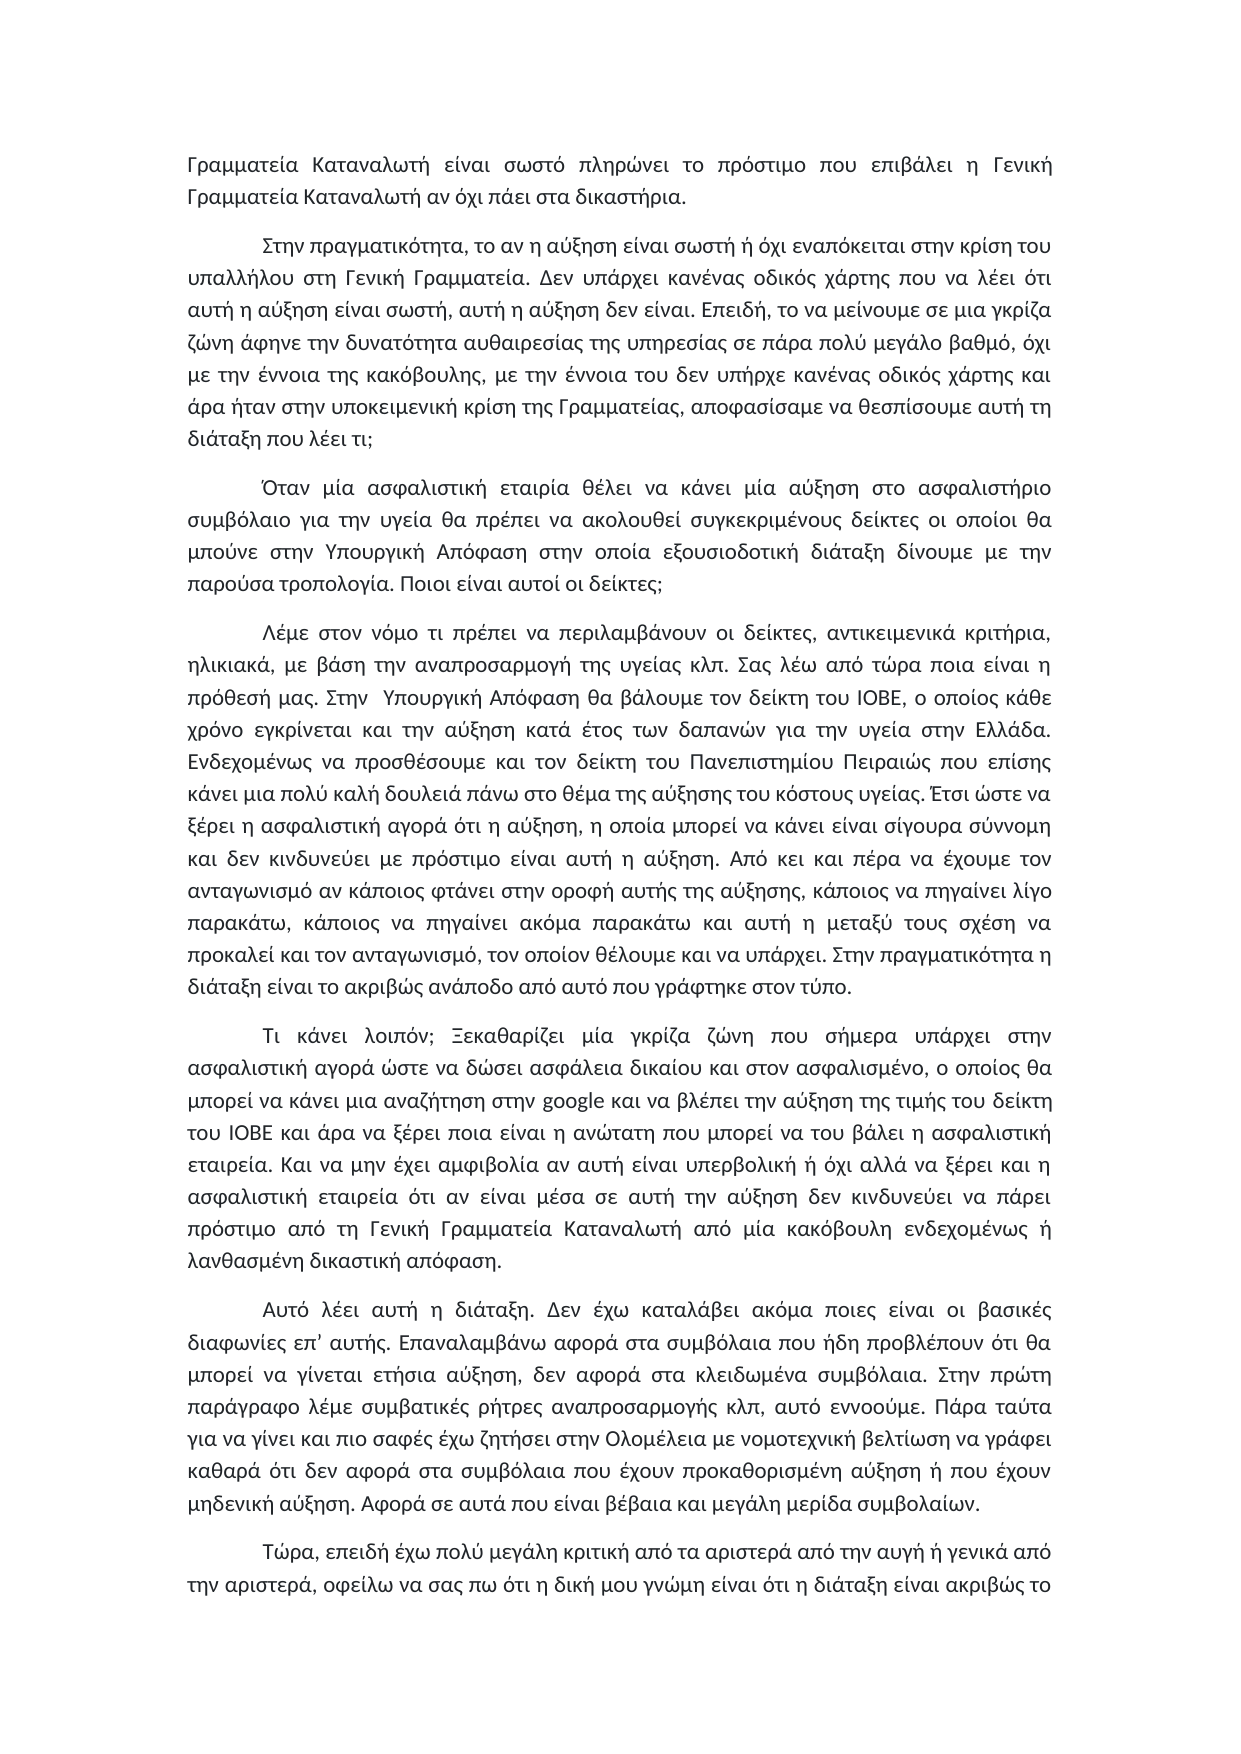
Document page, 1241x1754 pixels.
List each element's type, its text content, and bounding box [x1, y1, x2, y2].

text Όταν μία ασφαλιστική εταιρία θέλει να κάνει μία αύξηση στο ασφαλιστήριο συμβόλαιο για την υγεία θα πρέπει να ακολουθεί συγκεκριμένους δείκτες οι οποίοι θα μπούνε στην Υπουργική Απόφαση στην οποία εξουσιοδοτική διάταξη δίνουμε με την παρούσα τροπολογία. Ποιοι είναι αυτοί οι δείκτες; [187, 473, 1053, 598]
text Αυτό λέει αυτή η διάταξη. Δεν έχω καταλάβει ακόμα ποιες είναι οι βασικές διαφωνίες επ’ αυτής. Επαναλαμβάνω αφορά στα συμβόλαια που ήδη προβλέπουν ότι θα μπορεί να γίνεται ετήσια αύξηση, δεν αφορά στα κλειδωμένα συμβόλαια. Στην πρώτη παράγραφο λέμε συμβατικές ρήτρες αναπροσαρμογής κλπ, αυτό εννοούμε. Πάρα ταύτα για να γίνει και πιο σαφές έχω ζητήσει στην Ολομέλεια με νομοτεχνική βελτίωση να γράφει καθαρά ότι δεν αφορά στα συμβόλαια που έχουν προκαθορισμένη αύξηση ή που έχουν μηδενική αύξηση. Αφορά σε αυτά που είναι βέβαια και μεγάλη μερίδα συμβολαίων. [187, 1296, 1053, 1517]
text Στην πραγματικότητα, το αν η αύξηση είναι σωστή ή όχι εναπόκειται στην κρίση του υπαλλήλου στη Γενική Γραμματεία. Δεν υπάρχει κανένας οδικός χάρτης που να λέει ότι αυτή η αύξηση είναι σωστή, αυτή η αύξηση δεν είναι. Επειδή, το να μείνουμε σε μια γκρίζα ζώνη άφηνε την δυνατότητα αυθαιρεσίας της υπηρεσίας σε πάρα πολύ μεγάλο βαθμό, όχι με την έννοια της κακόβουλης, με την έννοια του δεν υπήρχε κανένας οδικός χάρτης και άρα ήταν στην υποκειμενική κρίση της Γραμματείας, αποφασίσαμε να θεσπίσουμε αυτή τη διάταξη που λέει τι; [187, 231, 1053, 452]
text Λέμε στον νόμο τι πρέπει να περιλαμβάνουν οι δείκτες, αντικειμενικά κριτήρια, ηλικιακά, με βάση την αναπροσαρμογή της υγείας κλπ. Σας λέω από τώρα ποια είναι η πρόθεσή μας. Στην Υπουργική Απόφαση θα βάλουμε τον δείκτη του ΙΟΒΕ, ο οποίος κάθε χρόνο εγκρίνεται και την αύξηση κατά έτος των δαπανών για την υγεία στην Ελλάδα. Ενδεχομένως να προσθέσουμε και τον δείκτη του Πανεπιστημίου Πειραιώς που επίσης κάνει μια πολύ καλή δουλειά πάνω στο θέμα της αύξησης του κόστους υγείας. Έτσι ώστε να ξέρει η ασφαλιστική αγορά ότι η αύξηση, η οποία μπορεί να κάνει είναι σίγουρα σύννομη και δεν κινδυνεύει με πρόστιμο είναι αυτή η αύξηση. Από κει και πέρα να έχουμε τον ανταγωνισμό αν κάποιος φτάνει στην οροφή αυτής της αύξησης, κάποιος να πηγαίνει λίγο παρακάτω, κάποιος να πηγαίνει ακόμα παρακάτω και αυτή η μεταξύ τους σχέση να προκαλεί και τον ανταγωνισμό, τον οποίον θέλουμε και να υπάρχει. Στην πραγματικότητα η διάταξη είναι το ακριβώς ανάποδο από αυτό που γράφτηκε στον τύπο. [187, 618, 1053, 1001]
text Τι κάνει λοιπόν; Ξεκαθαρίζει μία γκρίζα ζώνη που σήμερα υπάρχει στην ασφαλιστική αγορά ώστε να δώσει ασφάλεια δικαίου και στον ασφαλισμένο, ο οποίος θα μπορεί να κάνει μια αναζήτηση στην google και να βλέπει την αύξηση της τιμής του δείκτη του ΙΟΒΕ και άρα να ξέρει ποια είναι η ανώτατη που μπορεί να του βάλει η ασφαλιστική εταιρεία. Και να μην έχει αμφιβολία αν αυτή είναι υπερβολική ή όχι αλλά να ξέρει και η ασφαλιστική εταιρεία ότι αν είναι μέσα σε αυτή την αύξηση δεν κινδυνεύει να πάρει πρόστιμο από τη Γενική Γραμματεία Καταναλωτή από μία κακόβουλη ενδεχομένως ή λανθασμένη δικαστική απόφαση. [187, 1021, 1053, 1275]
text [187, 150, 1053, 210]
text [187, 1537, 1053, 1598]
